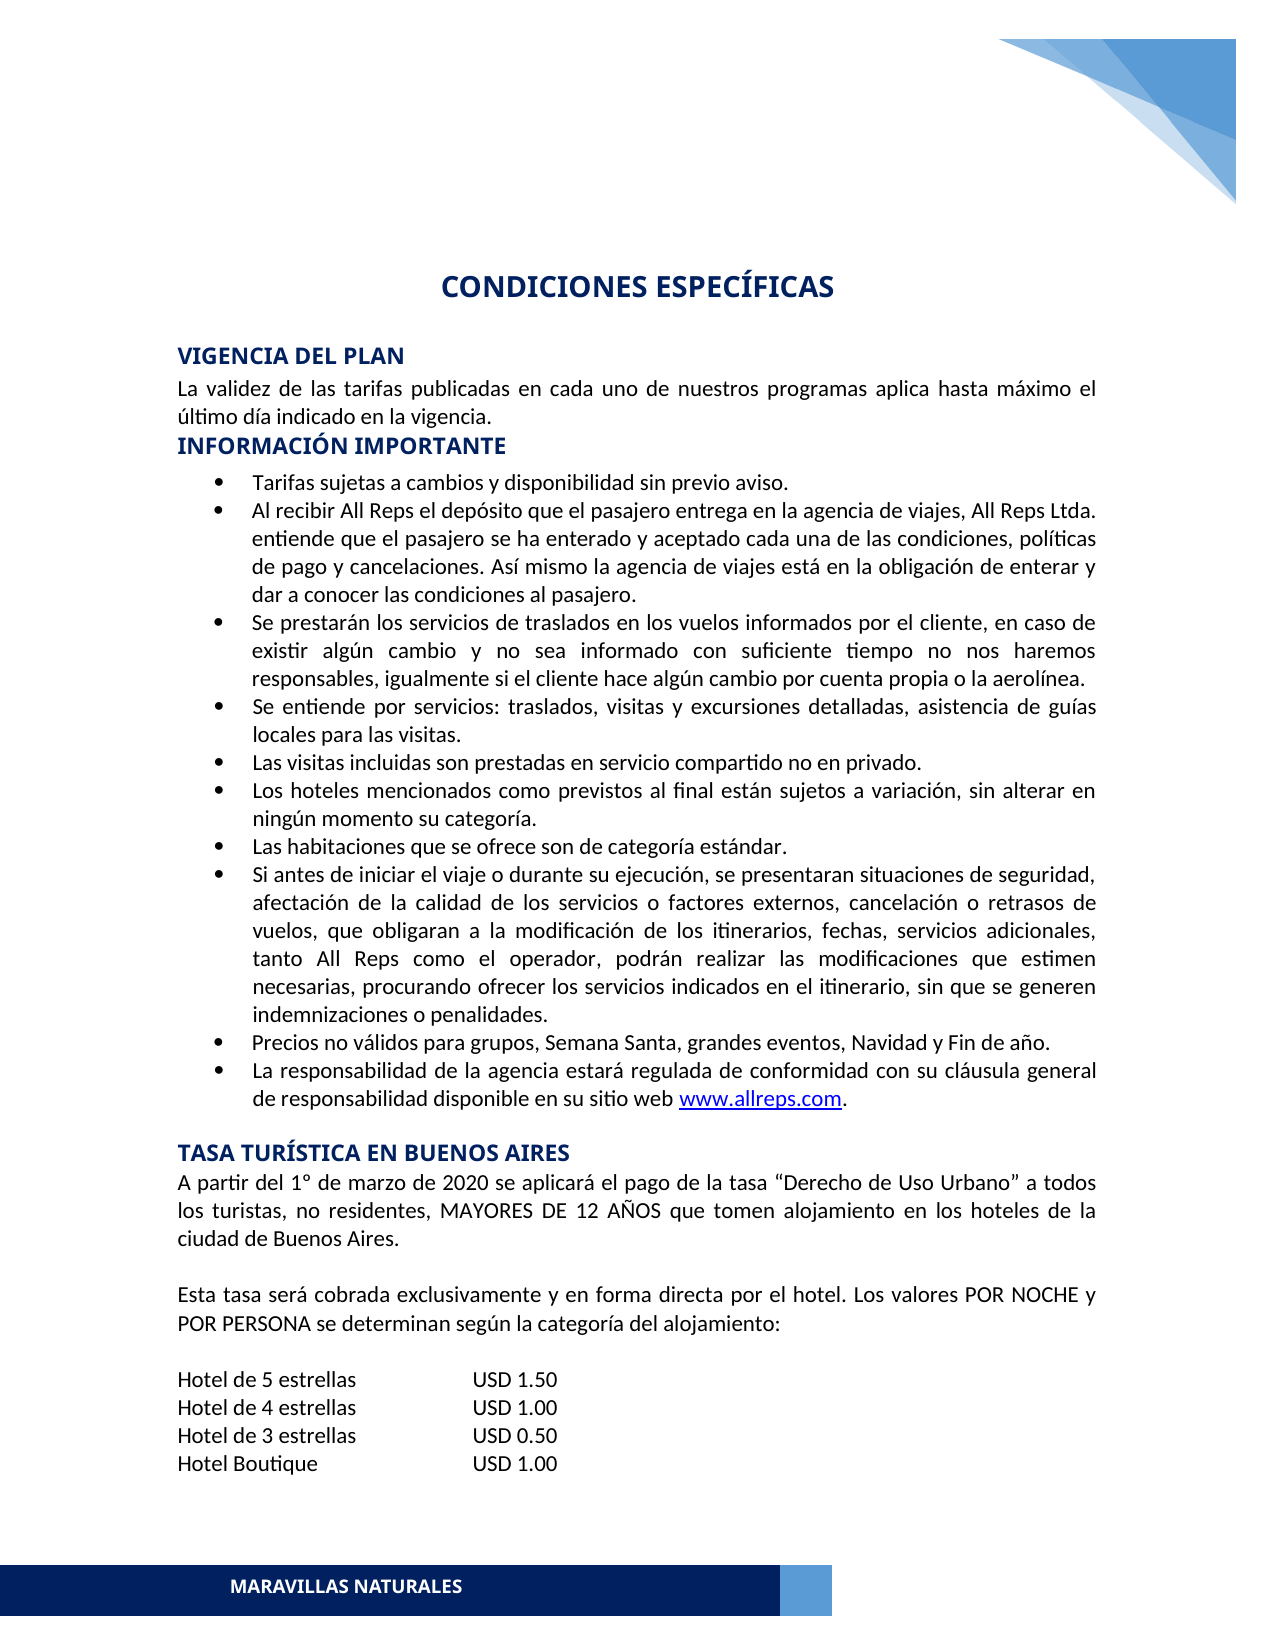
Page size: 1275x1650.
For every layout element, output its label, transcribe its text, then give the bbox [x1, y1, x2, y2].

text Si antes de iniciar el viaje o durante su ejecución, se presentaran situaciones de seguridad, afectación de la calidad de los servicios o factores externos, cancelación o retrasos de vuelos, que obligaran a la modificación de los itinerarios, fechas, servicios adicionales, tanto All Reps como el operador, podrán realizar las modificaciones que estimen necesarias, procurando ofrecer los servicios indicados en el itinerario, sin que se generen indemnizaciones o penalidades. [215, 860, 1098, 1028]
text Al recibir All Reps el depósito que el pasajero entrega en la agencia de viajes, All Reps Ltda. entiende que el pasajero se ha enterado y aceptado cada una de las condiciones, políticas de pago y cancelaciones. Así mismo la agencia de viajes está en la obligación de enterar y dar a conocer las condiciones al pasajero. [214, 496, 1098, 608]
text Tarifas sujetas a cambios y disponibilidad sin previo aviso. [215, 468, 1098, 496]
text Hotel Boutique USD 1.00 [177, 1449, 1098, 1477]
text TASA TURÍSTICA EN BUENOS AIRES [177, 1137, 1098, 1168]
text La validez de las tarifas publicadas en cada uno de nuestros programas aplica hasta máximo el último día indicado en la vigencia. [177, 374, 1098, 430]
text Las habitaciones que se ofrece son de categoría estándar. [215, 832, 1098, 860]
text Las visitas incluidas son prestadas en servicio compartido no en privado. [215, 748, 1098, 776]
text Hotel de 4 estrellas USD 1.00 [177, 1393, 1098, 1421]
text Hotel de 5 estrellas USD 1.50 [177, 1365, 1098, 1393]
text Esta tasa será cobrada exclusivamente y en forma directa por el hotel. Los valores POR NOCHE y POR PERSONA se determinan según la categoría del alojamiento: [177, 1281, 1098, 1337]
text A partir del 1º de marzo de 2020 se aplicará el pago de la tasa “Derecho de Uso Urbano” a todos los turistas, no residentes, MAYORES DE 12 AÑOS que tomen alojamiento en los hoteles de la ciudad de Buenos Aires. [177, 1168, 1098, 1253]
text Se entiende por servicios: traslados, visitas y excursiones detalladas, asistencia de guías locales para las visitas. [215, 692, 1098, 748]
text Los hoteles mencionados como previstos al final están sujetos a variación, sin alterar en ningún momento su categoría. [215, 776, 1098, 832]
text Se prestarán los servicios de traslados en los vuelos informados por el cliente, en caso de existir algún cambio y no sea informado con suficiente tiempo no nos haremos responsables, igualmente si el cliente hace algún cambio por cuenta propia o la aerolínea. [214, 608, 1098, 692]
text Hotel de 3 estrellas USD 0.50 [177, 1421, 1098, 1449]
text VIGENCIA DEL PLAN [177, 340, 1098, 371]
text CONDICIONES ESPECÍFICAS [177, 267, 1098, 306]
text Precios no válidos para grupos, Semana Santa, grandes eventos, Navidad y Fin de año. [214, 1028, 1098, 1056]
text INFORMACIÓN IMPORTANTE [177, 430, 1098, 461]
picture [997, 39, 1236, 205]
text La responsabilidad de la agencia estará regulada de conformidad con su cláusula general de responsabilidad disponible en su sitio web www.allreps.com. [215, 1056, 1098, 1112]
